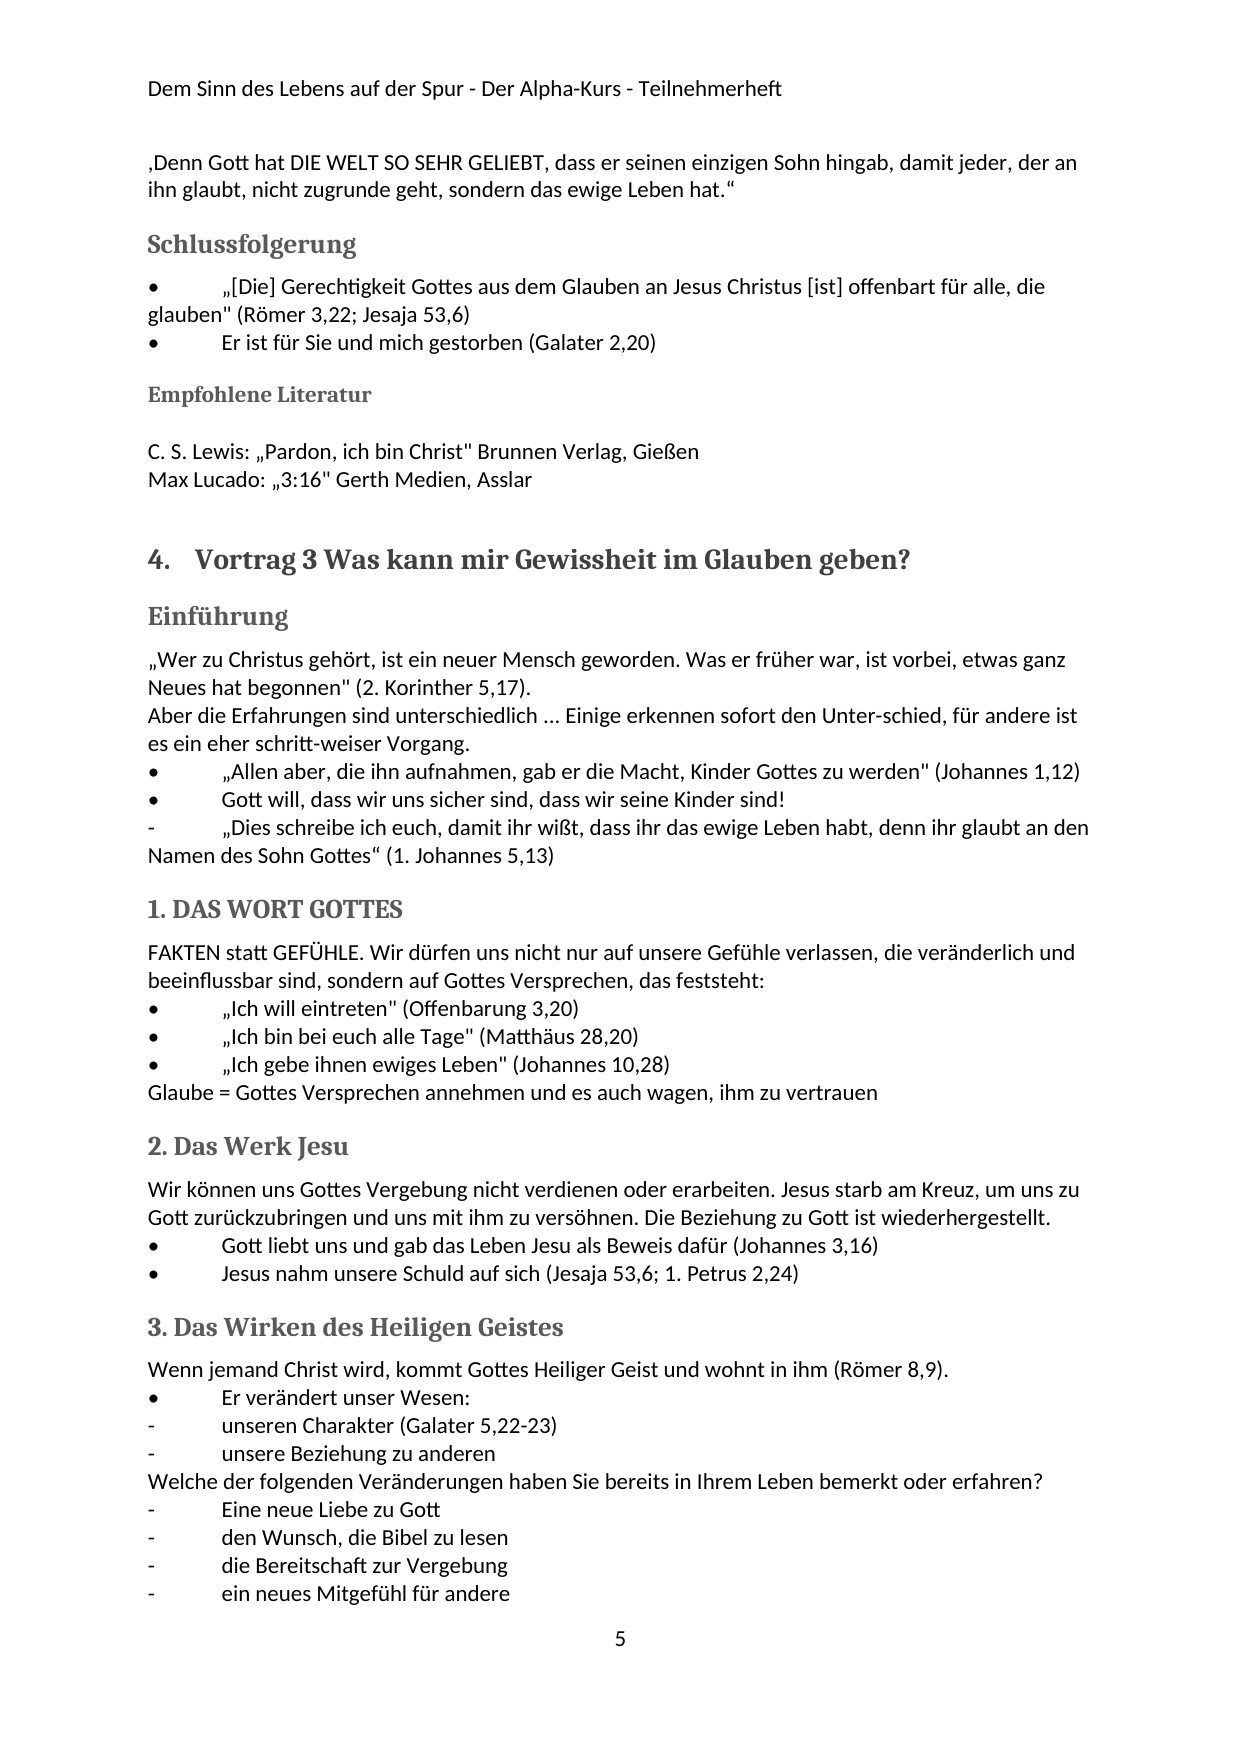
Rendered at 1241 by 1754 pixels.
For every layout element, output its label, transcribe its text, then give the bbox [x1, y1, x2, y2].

text ,Denn Gott hat DIE WELT SO SEHR GELIEBT, dass er seinen einzigen Sohn hingab, damit jeder, der an ihn glaubt, nicht zugrunde geht, sondern das ewige Leben hat.“ [148, 148, 1093, 204]
text Max Lucado: „3:16" Gerth Medien, Asslar [148, 465, 1093, 493]
text Welche der folgenden Veränderungen haben Sie bereits in Ihrem Leben bemerkt oder erfahren? [148, 1467, 1093, 1496]
text • Gott liebt uns und gab das Leben Jesu als Beweis dafür (Johannes 3,16) [148, 1231, 1093, 1259]
text - unseren Charakter (Galater 5,22-23) [148, 1411, 1093, 1439]
subtitle Einführung [148, 601, 1093, 633]
text • Gott will, dass wir uns sicher sind, dass wir seine Kinder sind! [148, 785, 1093, 813]
text • „Ich bin bei euch alle Tage" (Matthäus 28,20) [148, 1022, 1093, 1050]
subtitle 2. Das Werk Jesu [148, 1131, 1093, 1162]
text - ein neues Mitgefühl für andere [148, 1579, 1093, 1608]
text Aber die Erfahrungen sind unterschiedlich ... Einige erkennen sofort den Unter-schied, für andere ist es ein eher schritt-weiser Vorgang. [148, 701, 1093, 757]
text Wir können uns Gottes Vergebung nicht verdienen oder erarbeiten. Jesus starb am Kreuz, um uns zu Gott zurückzubringen und uns mit ihm zu versöhnen. Die Beziehung zu Gott ist wiederhergestellt. [148, 1175, 1093, 1231]
text • „Allen aber, die ihn aufnahmen, gab er die Macht, Kinder Gottes zu werden" (Johannes 1,12) [148, 757, 1093, 785]
text - „Dies schreibe ich euch, damit ihr wißt, dass ihr das ewige Leben habt, denn ihr glaubt an den Namen des Sohn Gottes“ (1. Johannes 5,13) [148, 813, 1093, 869]
text C. S. Lewis: „Pardon, ich bin Christ" Brunnen Verlag, Gießen [148, 437, 1093, 465]
text Glaube = Gottes Versprechen annehmen und es auch wagen, ihm zu vertrauen [148, 1078, 1093, 1106]
subtitle 1. DAS WORT GOTTES [148, 894, 1093, 925]
text „Wer zu Christus gehört, ist ein neuer Mensch geworden. Was er früher war, ist vorbei, etwas ganz Neues hat begonnen" (2. Korinther 5,17). [148, 645, 1093, 701]
text • Er verändert unser Wesen: [148, 1383, 1093, 1411]
text • Jesus nahm unsere Schuld auf sich (Jesaja 53,6; 1. Petrus 2,24) [148, 1259, 1093, 1287]
text - den Wunsch, die Bibel zu lesen [148, 1523, 1093, 1552]
text • „[Die] Gerechtigkeit Gottes aus dem Glauben an Jesus Christus [ist] offenbart für alle, die glauben" (Römer 3,22; Jesaja 53,6) [148, 272, 1093, 328]
text - unsere Beziehung zu anderen [148, 1439, 1093, 1467]
subtitle Vortrag 3 Was kann mir Gewissheit im Glauben geben? [148, 543, 1093, 576]
subtitle 3. Das Wirken des Heiligen Geistes [148, 1312, 1093, 1343]
subtitle Schlussfolgerung [148, 229, 1093, 260]
text • „Ich will eintreten" (Offenbarung 3,20) [148, 994, 1093, 1022]
text Wenn jemand Christ wird, kommt Gottes Heiliger Geist und wohnt in ihm (Römer 8,9). [148, 1355, 1093, 1383]
text - Eine neue Liebe zu Gott [148, 1496, 1093, 1523]
text - die Bereitschaft zur Vergebung [148, 1552, 1093, 1579]
text • Er ist für Sie und mich gestorben (Galater 2,20) [148, 328, 1093, 356]
text • „Ich gebe ihnen ewiges Leben" (Johannes 10,28) [148, 1050, 1093, 1078]
subtitle Empfohlene Literatur [148, 381, 1093, 408]
text FAKTEN statt GEFÜHLE. Wir dürfen uns nicht nur auf unsere Gefühle verlassen, die veränderlich und beeinflussbar sind, sondern auf Gottes Versprechen, das feststeht: [148, 938, 1093, 994]
